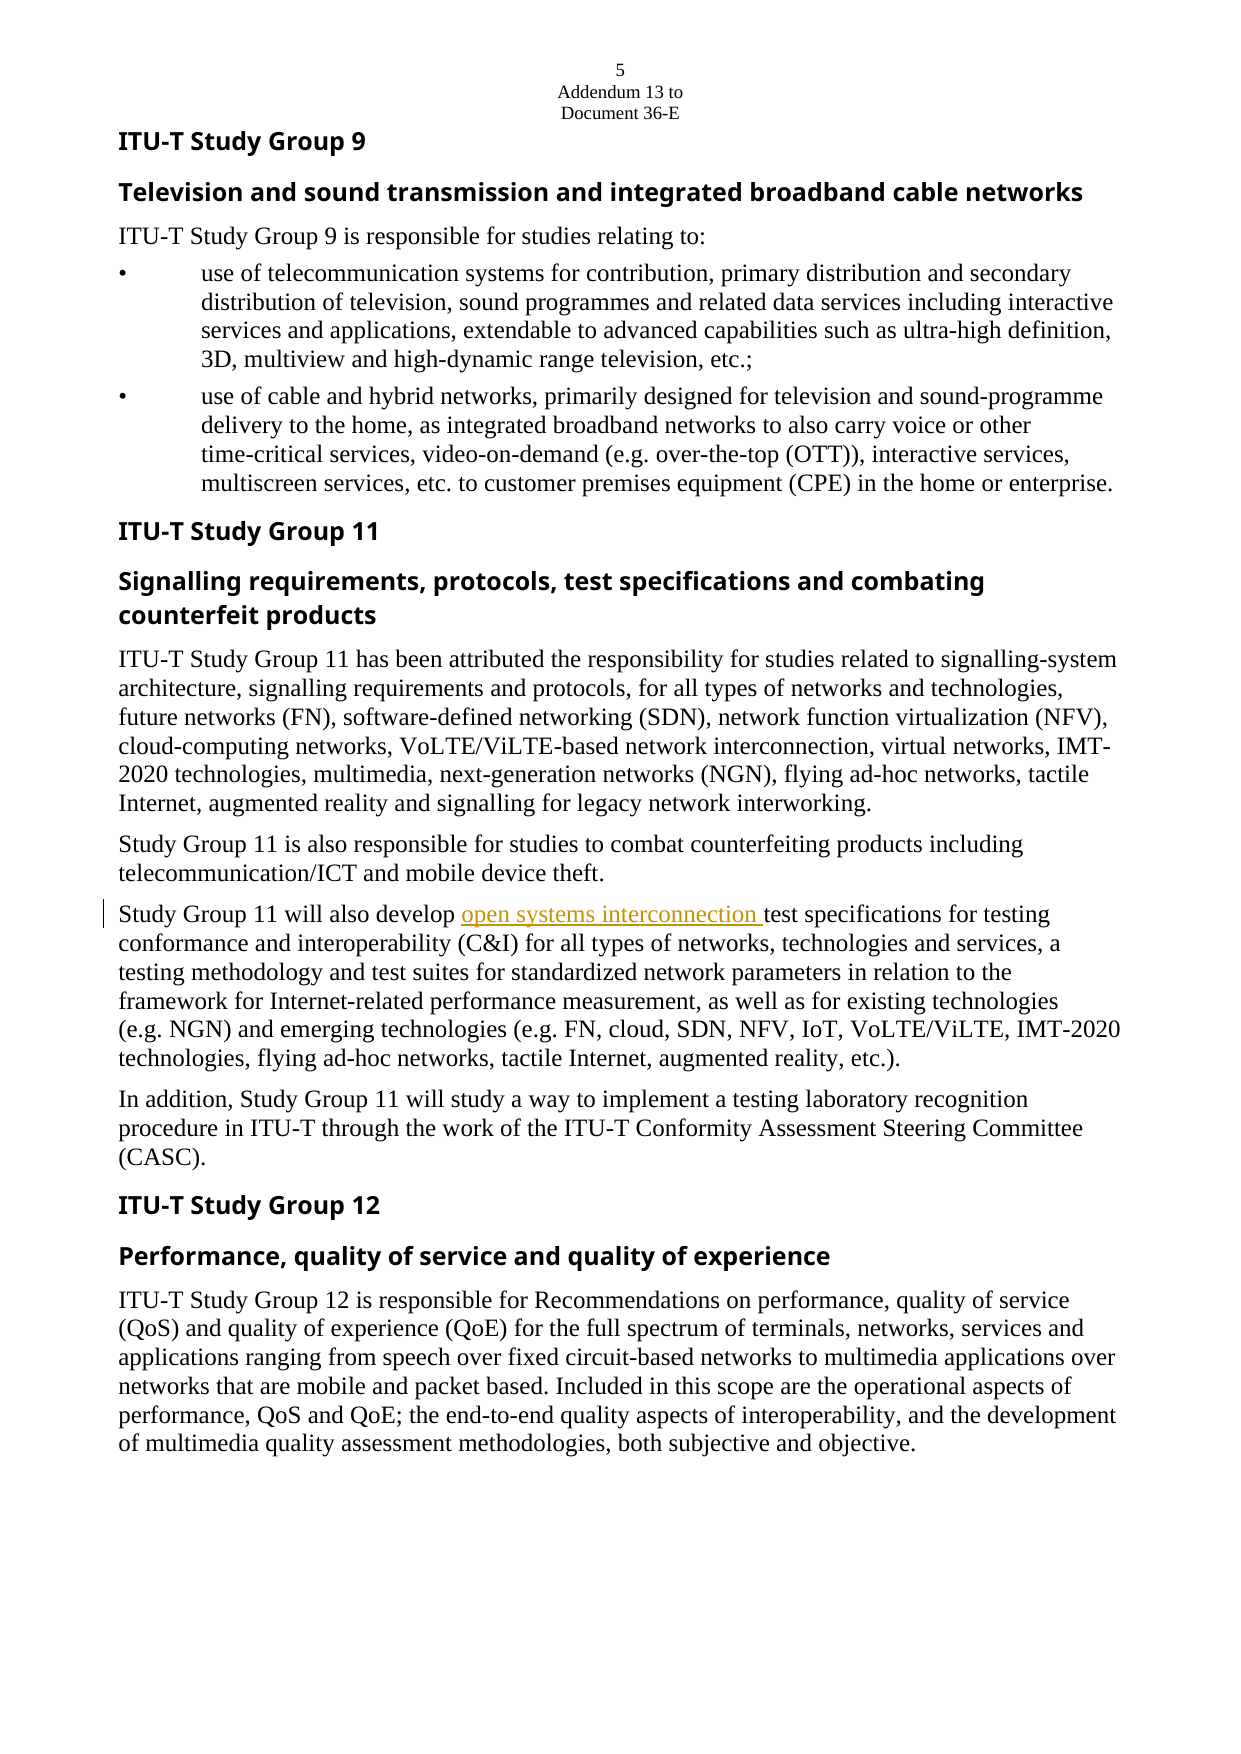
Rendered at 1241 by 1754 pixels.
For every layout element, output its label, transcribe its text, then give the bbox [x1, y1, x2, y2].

subtitle ITU-T Study Group 9 [118, 124, 1122, 158]
subtitle Television and sound transmission and integrated broadband cable networks [118, 174, 1122, 208]
text ITU-T Study Group 9 is responsible for studies relating to: [118, 221, 1122, 250]
subtitle Performance, quality of service and quality of experience [118, 1238, 1122, 1272]
text Study Group 11 is also responsible for studies to combat counterfeiting products including telecommunication/ICT and mobile device theft. [118, 829, 1122, 887]
text ITU-T Study Group 11 has been attributed the responsibility for studies related to signalling-system architecture, signalling requirements and protocols, for all types of networks and technologies, future networks (FN), software-defined networking (SDN), network function virtualization (NFV), cloud-computing networks, VoLTE/ViLTE-based network interconnection, virtual networks, IMT-2020 technologies, multimedia, next-generation networks (NGN), flying ad-hoc networks, tactile Internet, augmented reality and signalling for legacy network interworking. [118, 644, 1122, 817]
text • use of cable and hybrid networks, primarily designed for television and sound-programme delivery to the home, as integrated broadband networks to also carry voice or other time-critical services, video-on-demand (e.g. over-the-top (OTT)), interactive services, multiscreen services, etc. to customer premises equipment (CPE) in the home or enterprise. [118, 381, 1122, 496]
text ITU-T Study Group 12 is responsible for Recommendations on performance, quality of service (QoS) and quality of experience (QoE) for the full spectrum of terminals, networks, services and applications ranging from speech over fixed circuit-based networks to multimedia applications over networks that are mobile and packet based. Included in this scope are the operational aspects of performance, QoS and QoE; the end-to-end quality aspects of interoperability, and the development of multimedia quality assessment methodologies, both subjective and objective. [118, 1285, 1122, 1457]
text Study Group 11 will also develop test specifications for testing conformance and interoperability (C&I) for all types of networks, technologies and services, a testing methodology and test suites for standardized network parameters in relation to the framework for Internet-related performance measurement, as well as for existing technologies (e.g. NGN) and emerging technologies (e.g. FN, cloud, SDN, NFV, IoT, VoLTE/ViLTE, IMT-2020 technologies, flying ad-hoc networks, tactile Internet, augmented reality, etc.). [118, 899, 1122, 1072]
subtitle Signalling requirements, protocols, test specifications and combating counterfeit products [118, 564, 1122, 632]
subtitle ITU-T Study Group 12 [118, 1187, 1122, 1221]
text • use of telecommunication systems for contribution, primary distribution and secondary distribution of television, sound programmes and related data services including interactive services and applications, extendable to advanced capabilities such as ultra-high definition, 3D, multiview and high-dynamic range television, etc.; [118, 258, 1122, 373]
subtitle ITU-T Study Group 11 [118, 513, 1122, 547]
text In addition, Study Group 11 will study a way to implement a testing laboratory recognition procedure in ITU-T through the work of the ITU-T Conformity Assessment Steering Committee (CASC). [118, 1084, 1122, 1171]
